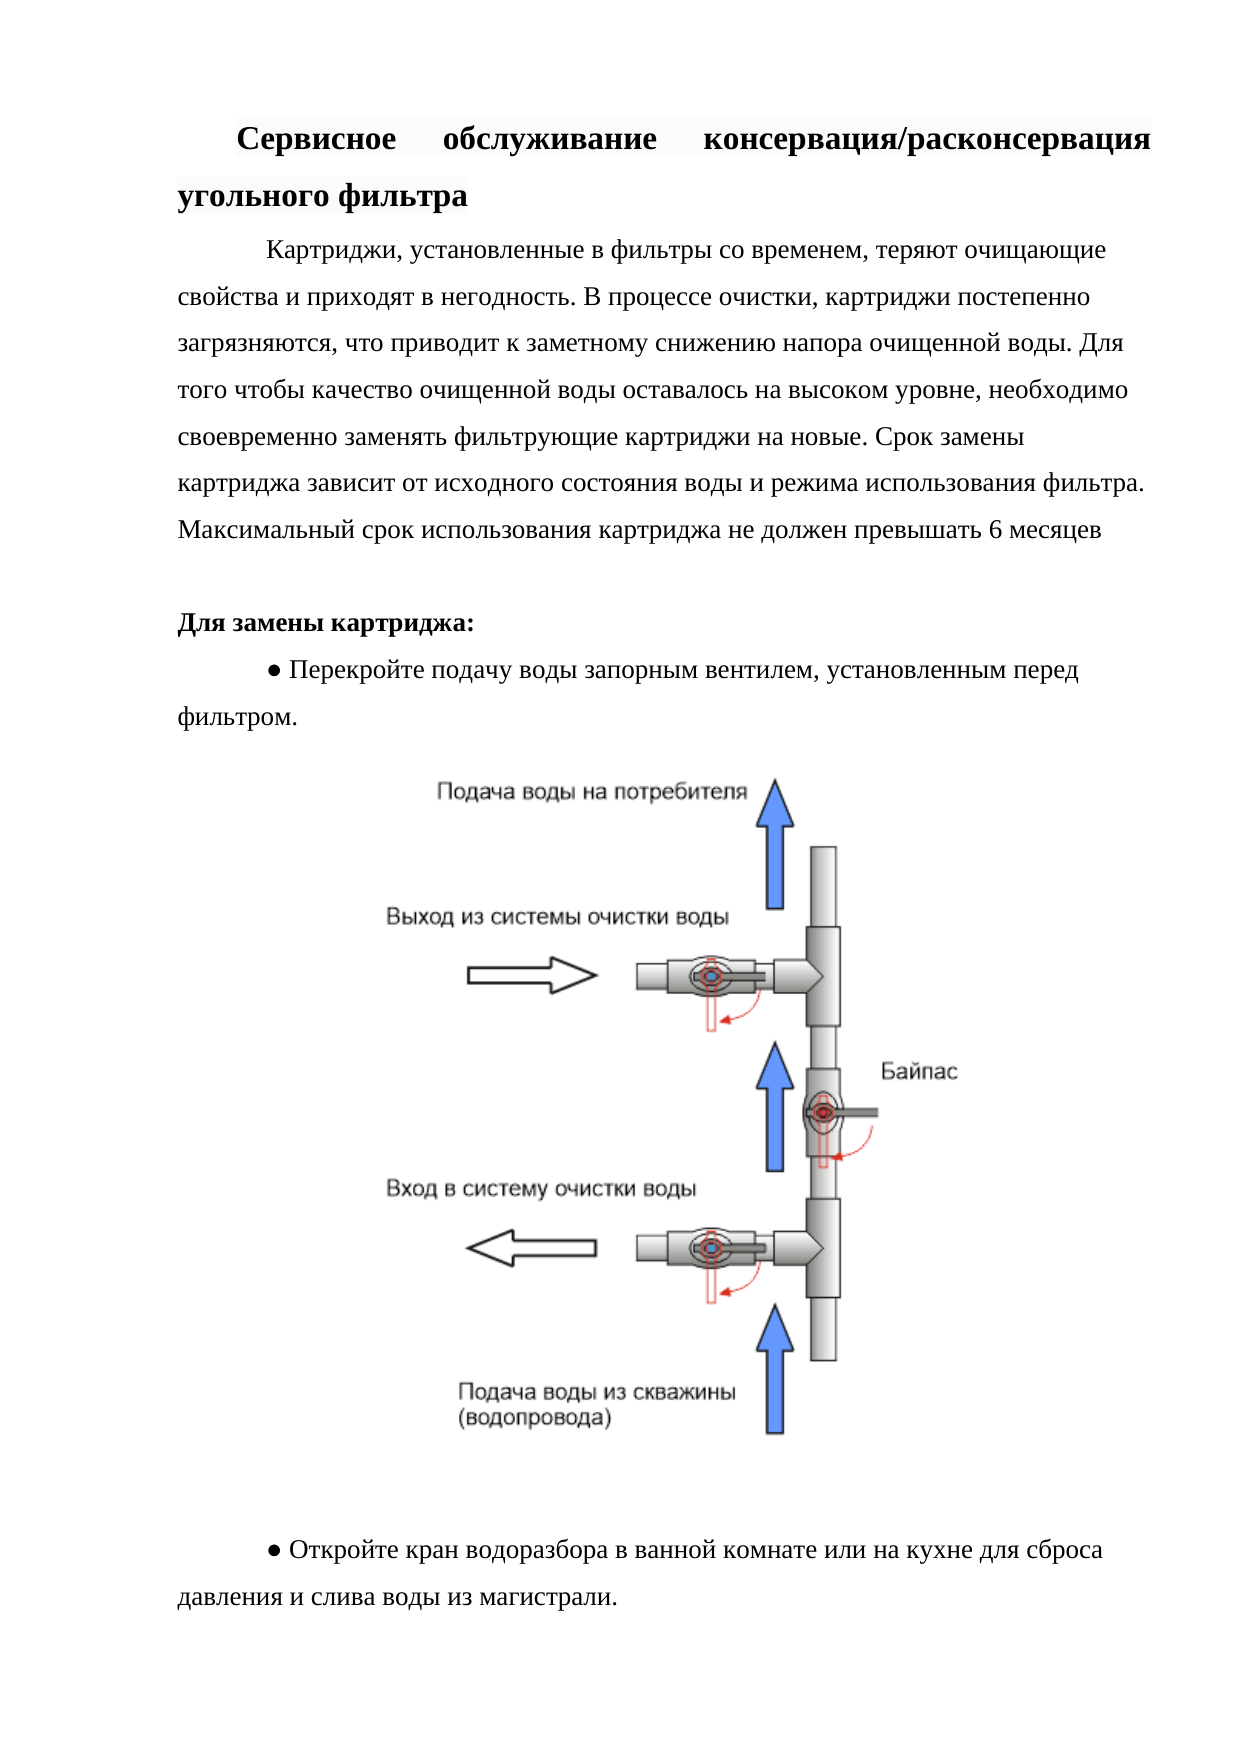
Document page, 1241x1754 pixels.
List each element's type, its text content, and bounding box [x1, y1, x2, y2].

picture [375, 771, 969, 1457]
text Картриджи, установленные в фильтры со временем, теряют очищающие свойства и приходят в негодность. В процессе очистки, картриджи постепенно загрязняются, что приводит к заметному снижению напора очищенной воды. Для того чтобы качество очищенной воды оставалось на высоком уровне, необходимо своевременно заменять фильтрующие картриджи на новые. Срок замены картриджа зависит от исходного состояния воды и режима использования фильтра. Максимальный срок использования картриджа не должен превышать 6 месяцев [177, 233, 1152, 544]
text Для замены картриджа: [177, 606, 1152, 638]
text ● Откройте кран водоразбора в ванной комнате или на кухне для сброса давления и слива воды из магистрали. [177, 1533, 1152, 1611]
text Сервисное обслуживание консервация/расконсервация угольного фильтра [177, 118, 1152, 214]
text ● Перекройте подачу воды запорным вентилем, установленным перед фильтром. [177, 653, 1152, 731]
